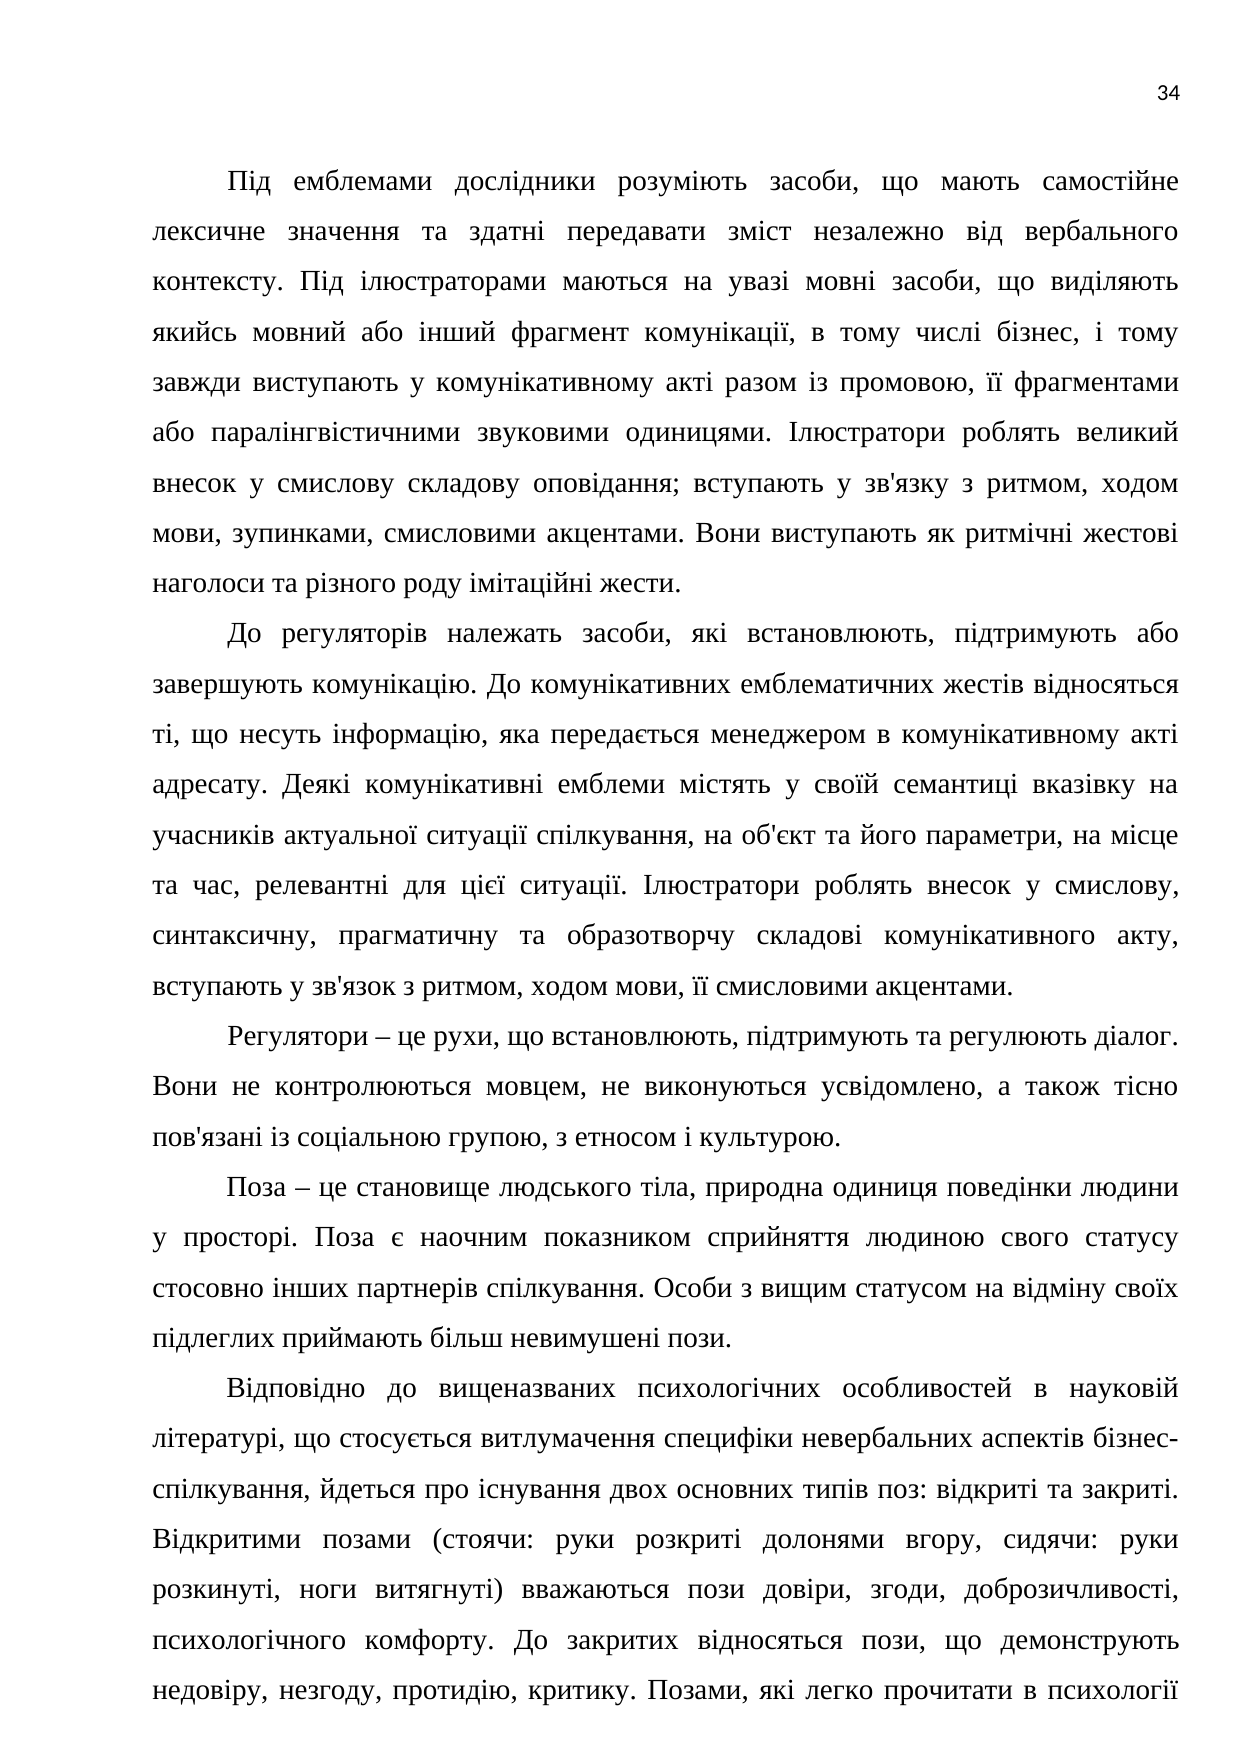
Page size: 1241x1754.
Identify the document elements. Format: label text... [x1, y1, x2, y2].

text Регулятори – це рухи, що встановлюють, підтримують та регулюють діалог. Вони не контролюються мовцем, не виконуються усвідомлено, а також тісно пов'язані із соціальною групою, з етносом і культурою. [152, 1018, 1180, 1152]
text Під емблемами дослідники розуміють засоби, що мають самостійне лексичне значення та здатні передавати зміст незалежно від вербального контексту. Під ілюстраторами маються на увазі мовні засоби, що виділяють якийсь мовний або інший фрагмент комунікації, в тому числі бізнес, і тому завжди виступають у комунікативному акті разом із промовою, її фрагментами або паралінгвістичними звуковими одиницями. Ілюстратори роблять великий внесок у смислову складову оповідання; вступають у зв'язку з ритмом, ходом мови, зупинками, смисловими акцентами. Вони виступають як ритмічні жестові наголоси та різного роду імітаційні жести. [152, 163, 1180, 599]
text Поза – це становище людського тіла, природна одиниця поведінки людини у просторі. Поза є наочним показником сприйняття людиною свого статусу стосовно інших партнерів спілкування. Особи з вищим статусом на відміну своїх підлеглих приймають більш невимушені пози. [152, 1169, 1180, 1353]
text До регуляторів належать засоби, які встановлюють, підтримують або завершують комунікацію. До комунікативних емблематичних жестів відносяться ті, що несуть інформацію, яка передається менеджером в комунікативному акті адресату. Деякі комунікативні емблеми містять у своїй семантиці вказівку на учасників актуальної ситуації спілкування, на об'єкт та його параметри, на місце та час, релевантні для цієї ситуації. Ілюстратори роблять внесок у смислову, синтаксичну, прагматичну та образотворчу складові комунікативного акту, вступають у зв'язок з ритмом, ходом мови, її смисловими акцентами. [152, 616, 1180, 1001]
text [152, 1370, 1180, 1706]
